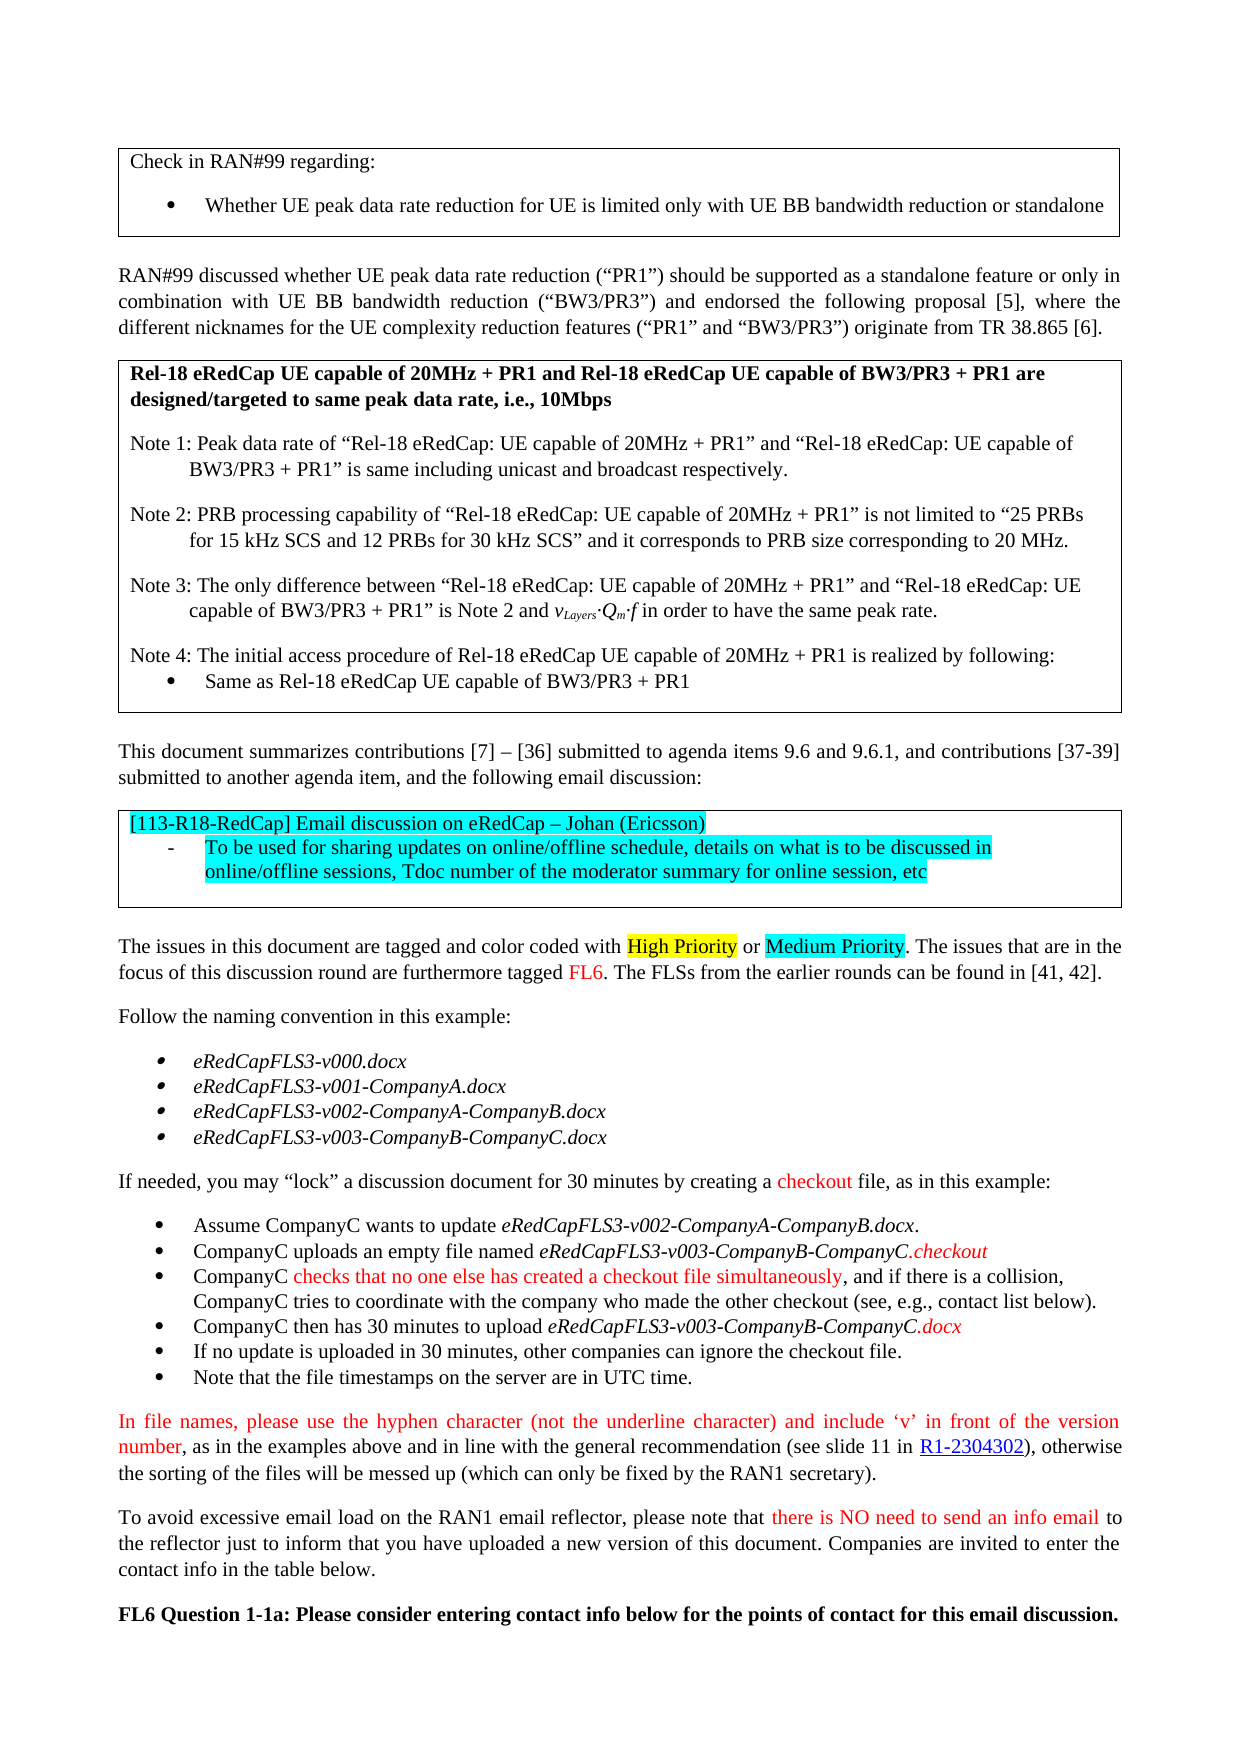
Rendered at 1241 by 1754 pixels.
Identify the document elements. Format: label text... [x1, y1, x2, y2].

text If needed, you may “lock” a discussion document for 30 minutes by creating a checkout file, as in this example: [118, 1169, 1122, 1193]
list eRedCapFLS3-v001-CompanyA.docx [156, 1074, 1122, 1098]
table_header [113-R18-RedCap] Email discussion on eRedCap – Johan (Ericsson) To be used for sharing updates on online/offline schedule, details on what is to be discussed in online/offline sessions, Tdoc number of the moderator summary for online session, etc [119, 811, 1121, 907]
list CompanyC checks that no one else has created a checkout file simultaneously, and if there is a collision, CompanyC tries to coordinate with the company who made the other checkout (see, e.g., contact list below). [156, 1264, 1122, 1313]
text In file names, please use the hyphen character (not the underline character) and include ‘v’ in front of the version number, as in the examples above and in line with the general recommendation (see slide 11 in R1-2304302), otherwise the sorting of the files will be messed up (which can only be fixed by the RAN1 secretary). [118, 1408, 1122, 1484]
text To avoid excessive email load on the RAN1 email reflector, please note that there is NO need to send an info email to the reflector just to inform that you have uploaded a new version of this document. Companies are invited to enter the contact info in the table below. [118, 1505, 1122, 1581]
list Note that the file timestamps on the server are in UTC time. [156, 1364, 1122, 1389]
text Follow the naming convention in this example: [118, 1004, 1122, 1028]
text The issues in this document are tagged and color coded with High Priority or Medium Priority. The issues that are in the focus of this discussion round are furthermore tagged FL6. The FLSs from the earlier rounds can be found in [41, 42]. [118, 908, 1122, 984]
list CompanyC uploads an empty file named eRedCapFLS3-v003-CompanyB-CompanyC.checkout [156, 1238, 1122, 1263]
list eRedCapFLS3-v000.docx [156, 1049, 1122, 1073]
list CompanyC then has 30 minutes to upload eRedCapFLS3-v003-CompanyB-CompanyC.docx [156, 1314, 1122, 1338]
list If no update is uploaded in 30 minutes, other companies can ignore the checkout file. [156, 1339, 1122, 1363]
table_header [119, 149, 1119, 236]
list eRedCapFLS3-v003-CompanyB-CompanyC.docx [156, 1125, 1122, 1149]
table_header Rel-18 eRedCap UE capable of 20MHz + PR1 and Rel-18 eRedCap UE capable of BW3/PR3 + PR1 are designed/targeted to same peak data rate, i.e., 10Mbps Note 1: Peak data rate of “Rel-18 eRedCap: UE capable of 20MHz + PR1” and “Rel-18 eRedCap: UE capable of BW3/PR3 + PR1” is same including unicast and broadcast respectively. Note 2: PRB processing capability of “Rel-18 eRedCap: UE capable of 20MHz + PR1” is not limited to “25 PRBs for 15 kHz SCS and 12 PRBs for 30 kHz SCS” and it corresponds to PRB size corresponding to 20 MHz. Note 3: The only difference between “Rel-18 eRedCap: UE capable of 20MHz + PR1” and “Rel-18 eRedCap: UE capable of BW3/PR3 + PR1” is Note 2 and vLayers·Qm·f in order to have the same peak rate. Note 4: The initial access procedure of Rel-18 eRedCap UE capable of 20MHz + PR1 is realized by following: Same as Rel-18 eRedCap UE capable of BW3/PR3 + PR1 [119, 361, 1121, 712]
text RAN#99 discussed whether UE peak data rate reduction (“PR1”) should be supported as a standalone feature or only in combination with UE BB bandwidth reduction (“BW3/PR3”) and endorsed the following proposal [5], where the different nicknames for the UE complexity reduction features (“PR1” and “BW3/PR3”) originate from TR 38.865 [6]. [118, 237, 1122, 339]
list eRedCapFLS3-v002-CompanyA-CompanyB.docx [156, 1099, 1122, 1123]
list Assume CompanyC wants to update eRedCapFLS3-v002-CompanyA-CompanyB.docx. [156, 1213, 1122, 1237]
text FL6 Question 1-1a: Please consider entering contact info below for the points of contact for this email discussion. [118, 1602, 1122, 1626]
text This document summarizes contributions [7] – [36] submitted to agenda items 9.6 and 9.6.1, and contributions [37-39] submitted to another agenda item, and the following email discussion: [118, 713, 1122, 789]
